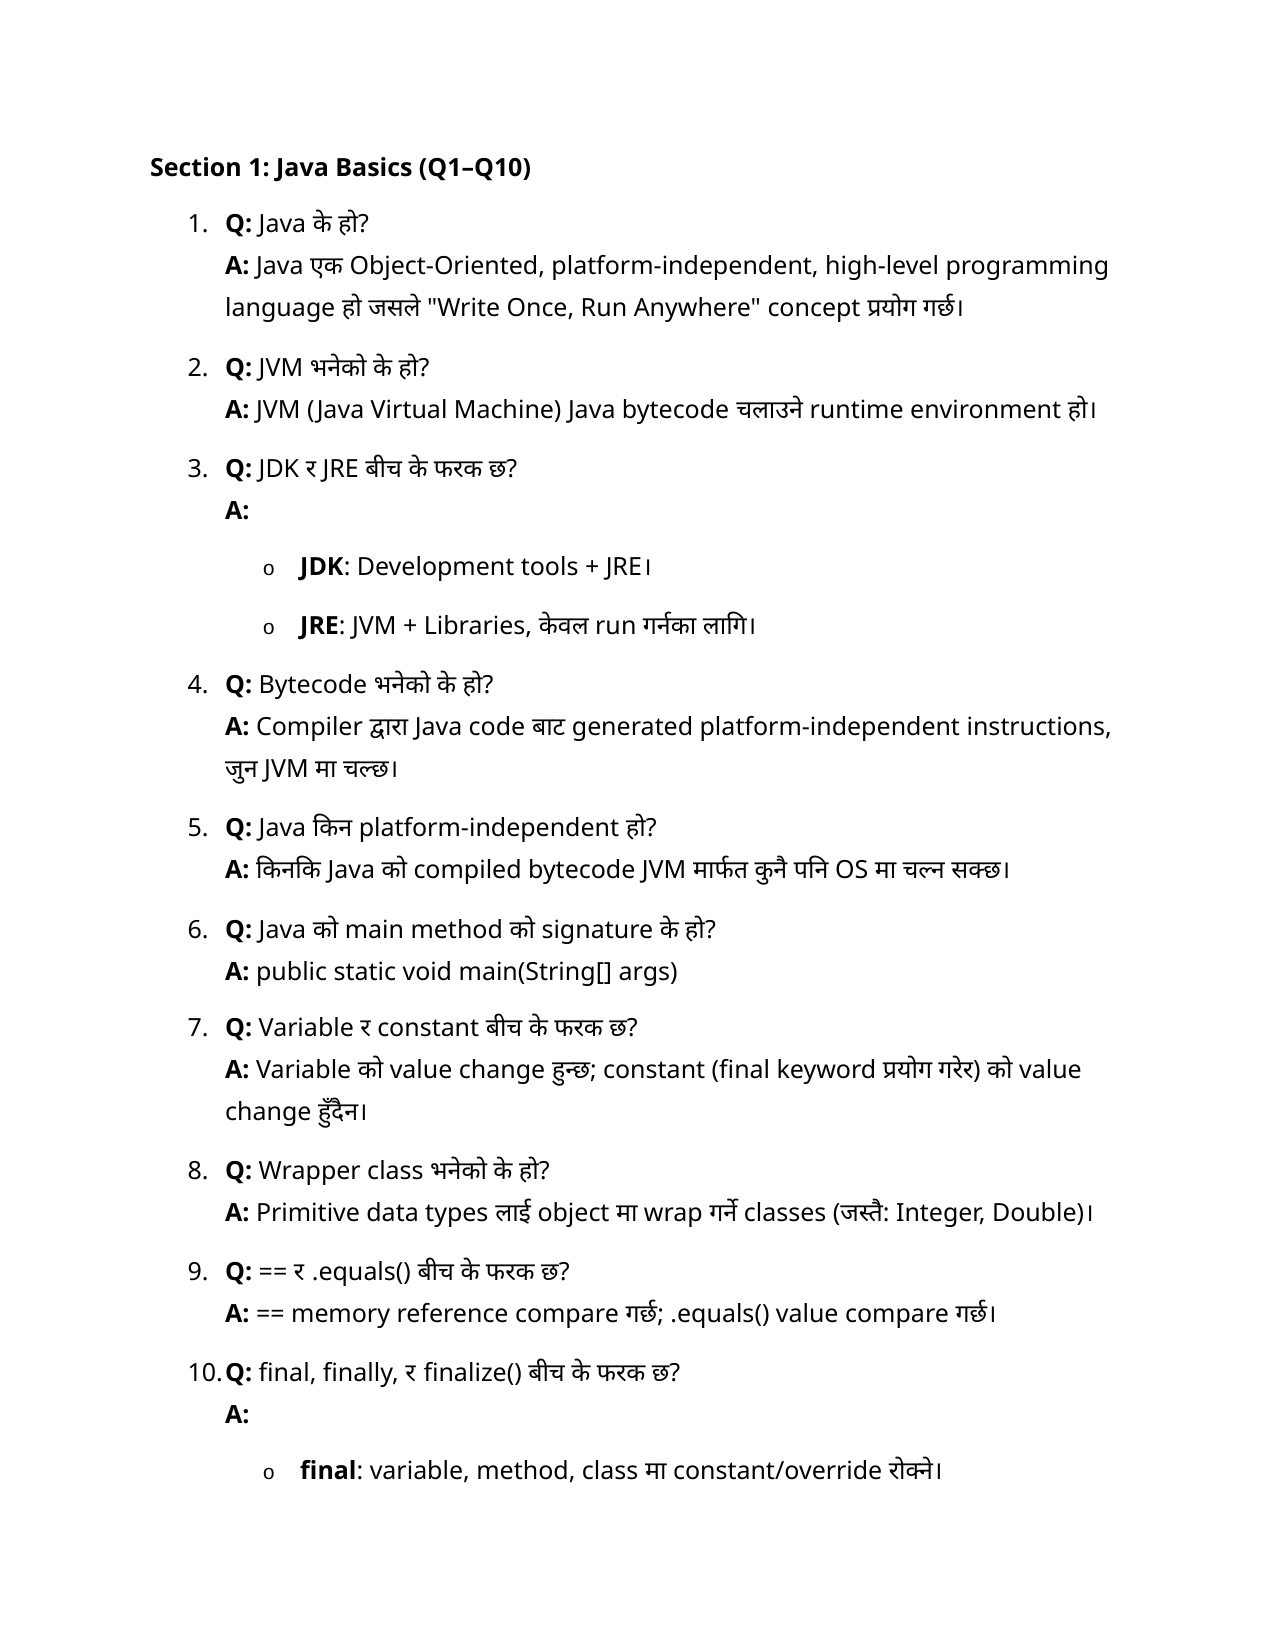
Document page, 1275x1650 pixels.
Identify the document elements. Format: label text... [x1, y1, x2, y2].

list final: variable, method, class मा constant/override रोक्ने। [262, 1453, 1125, 1490]
list Q: final, finally, र finalize() बीच के फरक छ? A: [187, 1355, 1125, 1431]
list JDK: Development tools + JRE। [262, 548, 1125, 585]
list Q: Java के हो? A: Java एक Object-Oriented, platform-independent, high-level programming language हो जसले "Write Once, Run Anywhere" concept प्रयोग गर्छ। [187, 206, 1125, 327]
list Q: JVM भनेको के हो? A: JVM (Java Virtual Machine) Java bytecode चलाउने runtime environment हो। [187, 349, 1125, 428]
list Q: Variable र constant बीच के फरक छ? A: Variable को value change हुन्छ; constant (final keyword प्रयोग गरेर) को value change हुँदैन। [187, 1009, 1125, 1130]
text Section 1: Java Basics (Q1–Q10) [150, 150, 1125, 184]
list JRE: JVM + Libraries, केवल run गर्नका लागि। [262, 607, 1125, 644]
list Q: JDK र JRE बीच के फरक छ? A: [187, 450, 1125, 527]
list Q: Wrapper class भनेको के हो? A: Primitive data types लाई object मा wrap गर्ने classes (जस्तै: Integer, Double)। [187, 1152, 1125, 1232]
list Q: Java को main method को signature के हो? A: public static void main(String[] args) [187, 911, 1125, 987]
list Q: Bytecode भनेको के हो? A: Compiler द्वारा Java code बाट generated platform-independent instructions, जुन JVM मा चल्छ। [187, 667, 1125, 788]
list Q: Java किन platform-independent हो? A: किनकि Java को compiled bytecode JVM मार्फत कुनै पनि OS मा चल्न सक्छ। [187, 810, 1125, 889]
list Q: == र .equals() बीच के फरक छ? A: == memory reference compare गर्छ; .equals() value compare गर्छ। [187, 1254, 1125, 1333]
